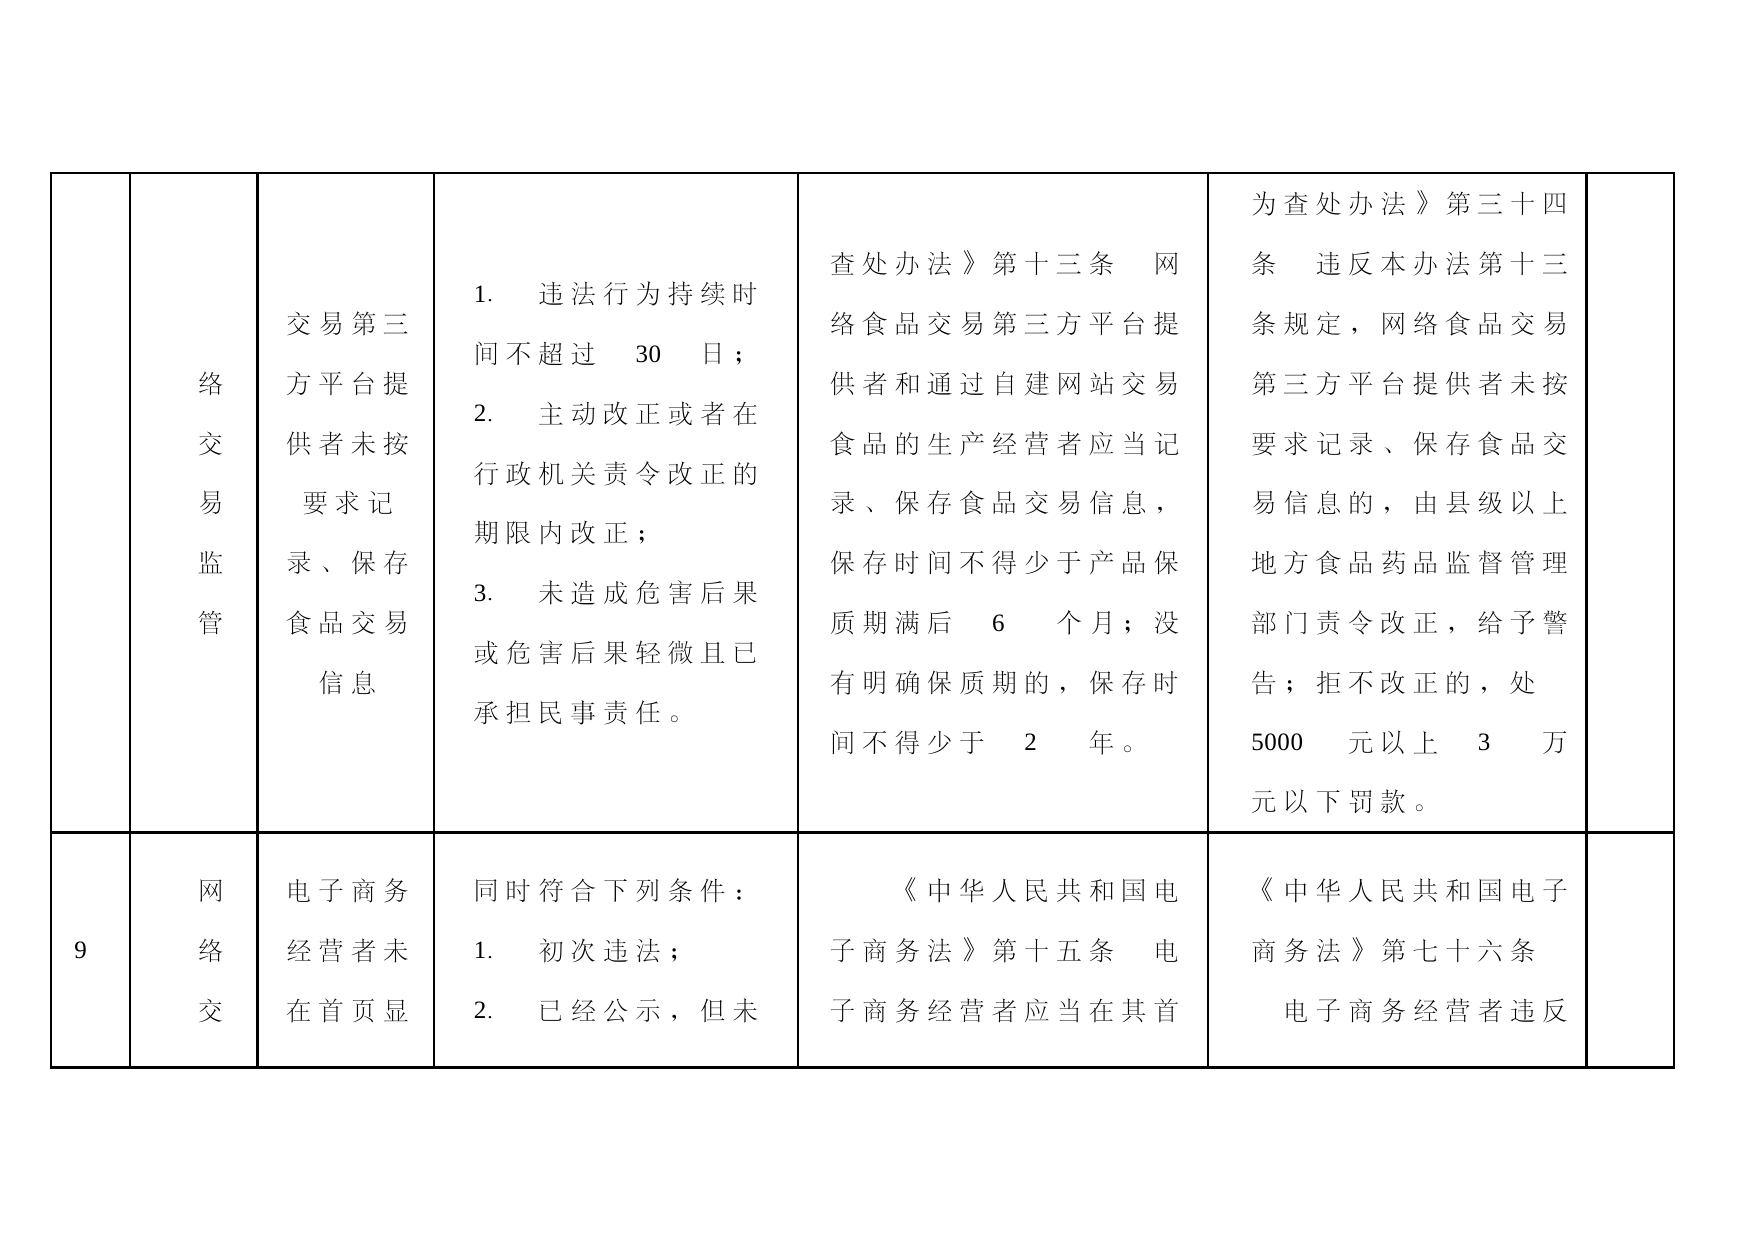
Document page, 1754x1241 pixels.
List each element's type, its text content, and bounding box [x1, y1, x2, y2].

table_cell 网络交易监管 [131, 174, 256, 831]
table_cell 网络交易监管 [131, 834, 256, 1066]
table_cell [799, 834, 1207, 1066]
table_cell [435, 834, 797, 1066]
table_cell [799, 174, 1207, 831]
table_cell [259, 174, 433, 831]
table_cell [435, 174, 797, 831]
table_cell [1209, 834, 1585, 1066]
table_cell 8 [52, 174, 129, 831]
table_cell 9 [52, 834, 129, 1066]
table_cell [1209, 174, 1585, 831]
table_cell [1588, 174, 1673, 831]
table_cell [259, 834, 433, 1066]
table_cell [1588, 834, 1673, 1066]
